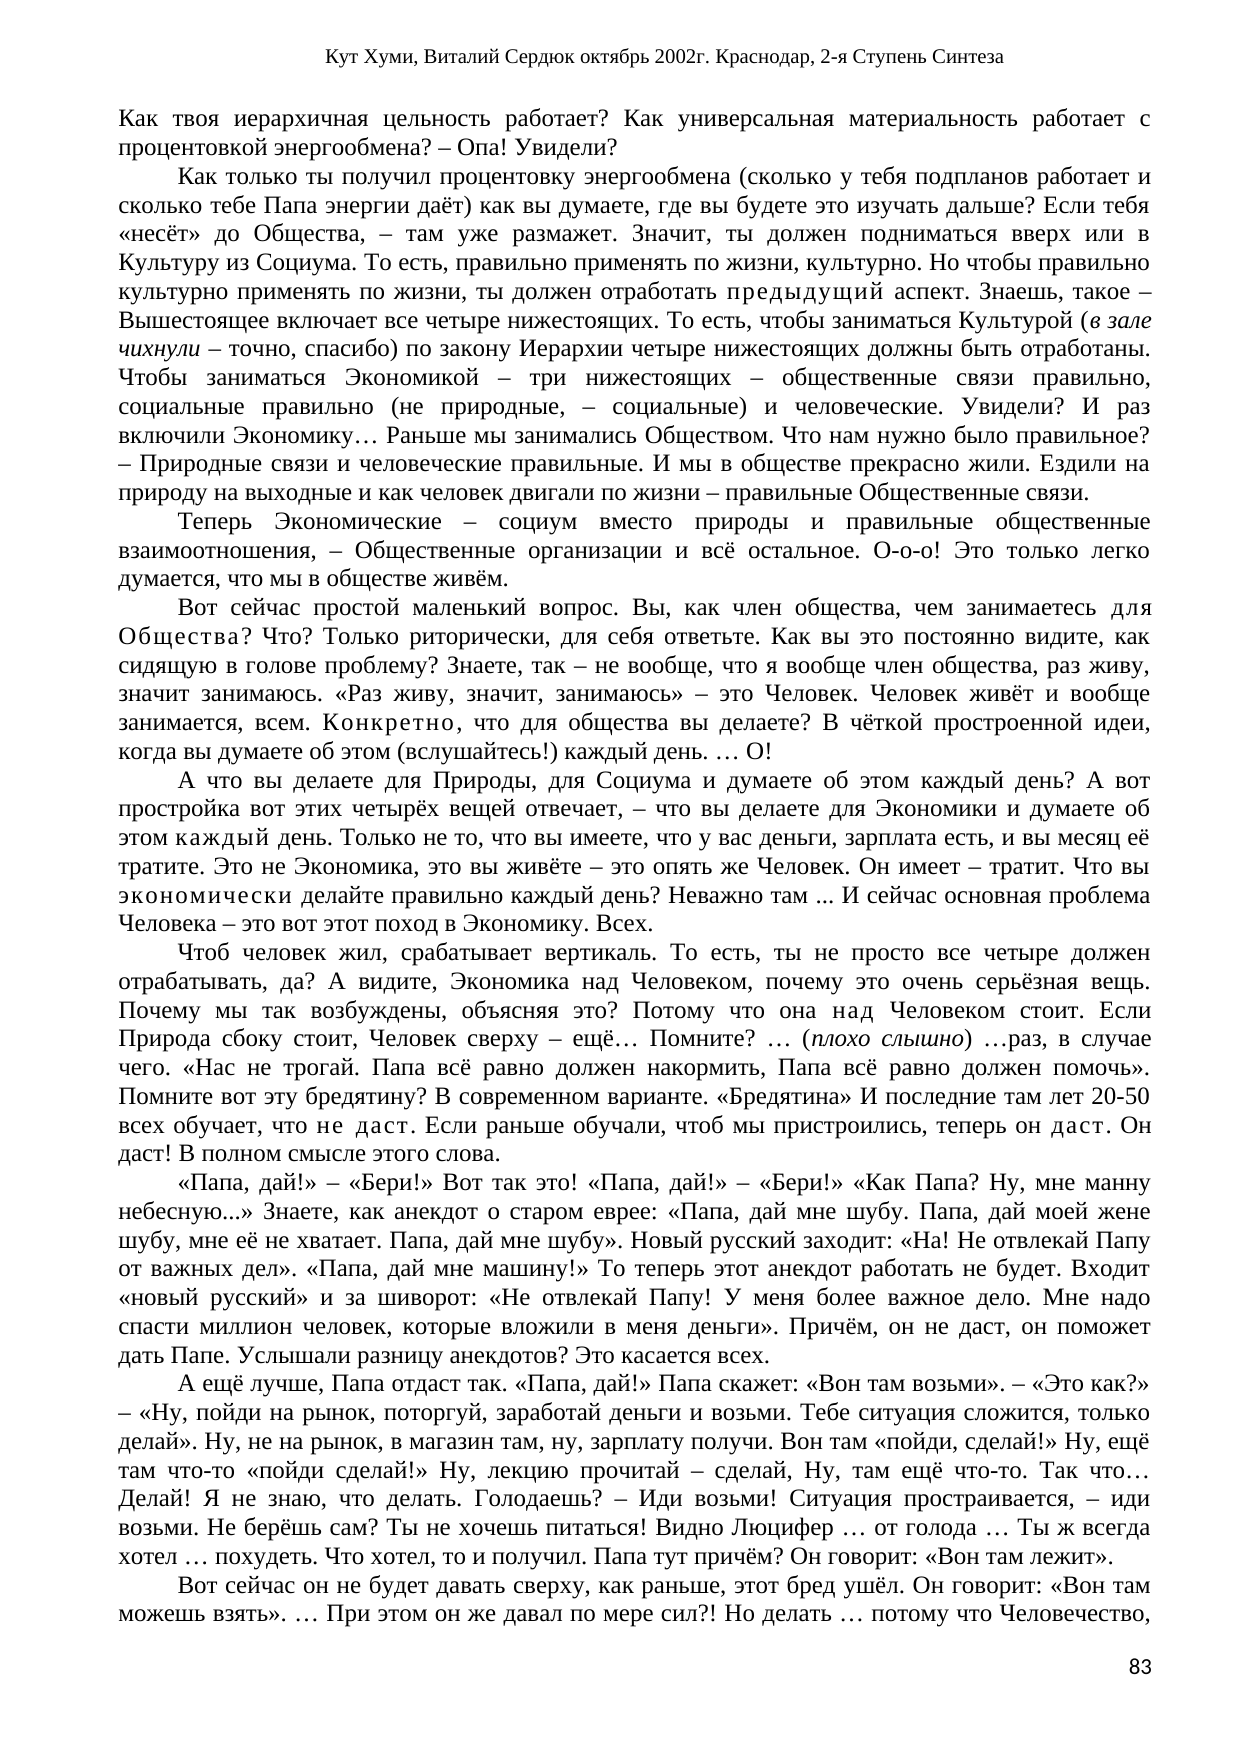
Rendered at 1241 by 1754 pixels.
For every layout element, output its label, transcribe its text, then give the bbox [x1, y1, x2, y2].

text Чтоб человек жил, срабатывает вертикаль. То есть, ты не просто все четыре должен отрабатывать, да? А видите, Экономика над Человеком, почему это очень серьёзная вещь. Почему мы так возбуждены, объясняя это? Потому что она над Человеком стоит. Если Природа сбоку стоит, Человек сверху – ещё… Помните? … (плохо слышно) …раз, в случае чего. «Нас не трогай. Папа всё равно должен накормить, Папа всё равно должен помочь». Помните вот эту бредятину? В современном варианте. «Бредятина» И последние там лет 20-50 всех обучает, что не даст. Если раньше обучали, чтоб мы пристроились, теперь он даст. Он даст! В полном смысле этого слова. [118, 937, 1152, 1167]
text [118, 103, 1152, 161]
text Как только ты получил процентовку энергообмена (сколько у тебя подпланов работает и сколько тебе Папа энергии даёт) как вы думаете, где вы будете это изучать дальше? Если тебя «несёт» до Общества, – там уже размажет. Значит, ты должен подниматься вверх или в Культуру из Социума. То есть, правильно применять по жизни, культурно. Но чтобы правильно культурно применять по жизни, ты должен отработать предыдущий аспект. Знаешь, такое – Вышестоящее включает все четыре нижестоящих. То есть, чтобы заниматься Культурой (в зале чихнули – точно, спасибо) по закону Иерархии четыре нижестоящих должны быть отработаны. Чтобы заниматься Экономикой – три нижестоящих – общественные связи правильно, социальные правильно (не природные, – социальные) и человеческие. Увидели? И раз включили Экономику… Раньше мы занимались Обществом. Что нам нужно было правильное? – Природные связи и человеческие правильные. И мы в обществе прекрасно жили. Ездили на природу на выходные и как человек двигали по жизни – правильные Общественные связи. [118, 161, 1152, 506]
text «Папа, дай!» – «Бери!» Вот так это! «Папа, дай!» – «Бери!» «Как Папа? Ну, мне манну небесную...» Знаете, как анекдот о старом еврее: «Папа, дай мне шубу. Папа, дай моей жене шубу, мне её не хватает. Папа, дай мне шубу». Новый русский заходит: «На! Не отвлекай Папу от важных дел». «Папа, дай мне машину!» То теперь этот анекдот работать не будет. Входит «новый русский» и за шиворот: «Не отвлекай Папу! У меня более важное дело. Мне надо спасти миллион человек, которые вложили в меня деньги». Причём, он не даст, он поможет дать Папе. Услышали разницу анекдотов? Это касается всех. [118, 1167, 1152, 1368]
text Вот сейчас простой маленький вопрос. Вы, как член общества, чем занимаетесь для Общества? Что? Только риторически, для себя ответьте. Как вы это постоянно видите, как сидящую в голове проблему? Знаете, так – не вообще, что я вообще член общества, раз живу, значит занимаюсь. «Раз живу, значит, занимаюсь» – это Человек. Человек живёт и вообще занимается, всем. Конкретно, что для общества вы делаете? В чёткой простроенной идеи, когда вы думаете об этом (вслушайтесь!) каждый день. … О! [118, 592, 1152, 765]
text Теперь Экономические – социум вместо природы и правильные общественные взаимоотношения, – Общественные организации и всё остальное. О-о-о! Это только легко думается, что мы в обществе живём. [118, 506, 1152, 592]
text А что вы делаете для Природы, для Социума и думаете об этом каждый день? А вот простройка вот этих четырёх вещей отвечает, – что вы делаете для Экономики и думаете об этом каждый день. Только не то, что вы имеете, что у вас деньги, зарплата есть, и вы месяц её тратите. Это не Экономика, это вы живёте – это опять же Человек. Он имеет – тратит. Что вы экономически делайте правильно каждый день? Неважно там ... И сейчас основная проблема Человека – это вот этот поход в Экономику. Всех. [118, 765, 1152, 937]
text А ещё лучше, Папа отдаст так. «Папа, дай!» Папа скажет: «Вон там возьми». – «Это как?» – «Ну, пойди на рынок, поторгуй, заработай деньги и возьми. Тебе ситуация сложится, только делай». Ну, не на рынок, в магазин там, ну, зарплату получи. Вон там «пойди, сделай!» Ну, ещё там что-то «пойди сделай!» Ну, лекцию прочитай – сделай, Ну, там ещё что-то. Так что… Делай! Я не знаю, что делать. Голодаешь? – Иди возьми! Ситуация простраивается, – иди возьми. Не берёшь сам? Ты не хочешь питаться! Видно Люцифер … от голода … Ты ж всегда хотел … похудеть. Что хотел, то и получил. Папа тут причём? Он говорит: «Вон там лежит». [118, 1368, 1152, 1570]
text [118, 1570, 1152, 1627]
